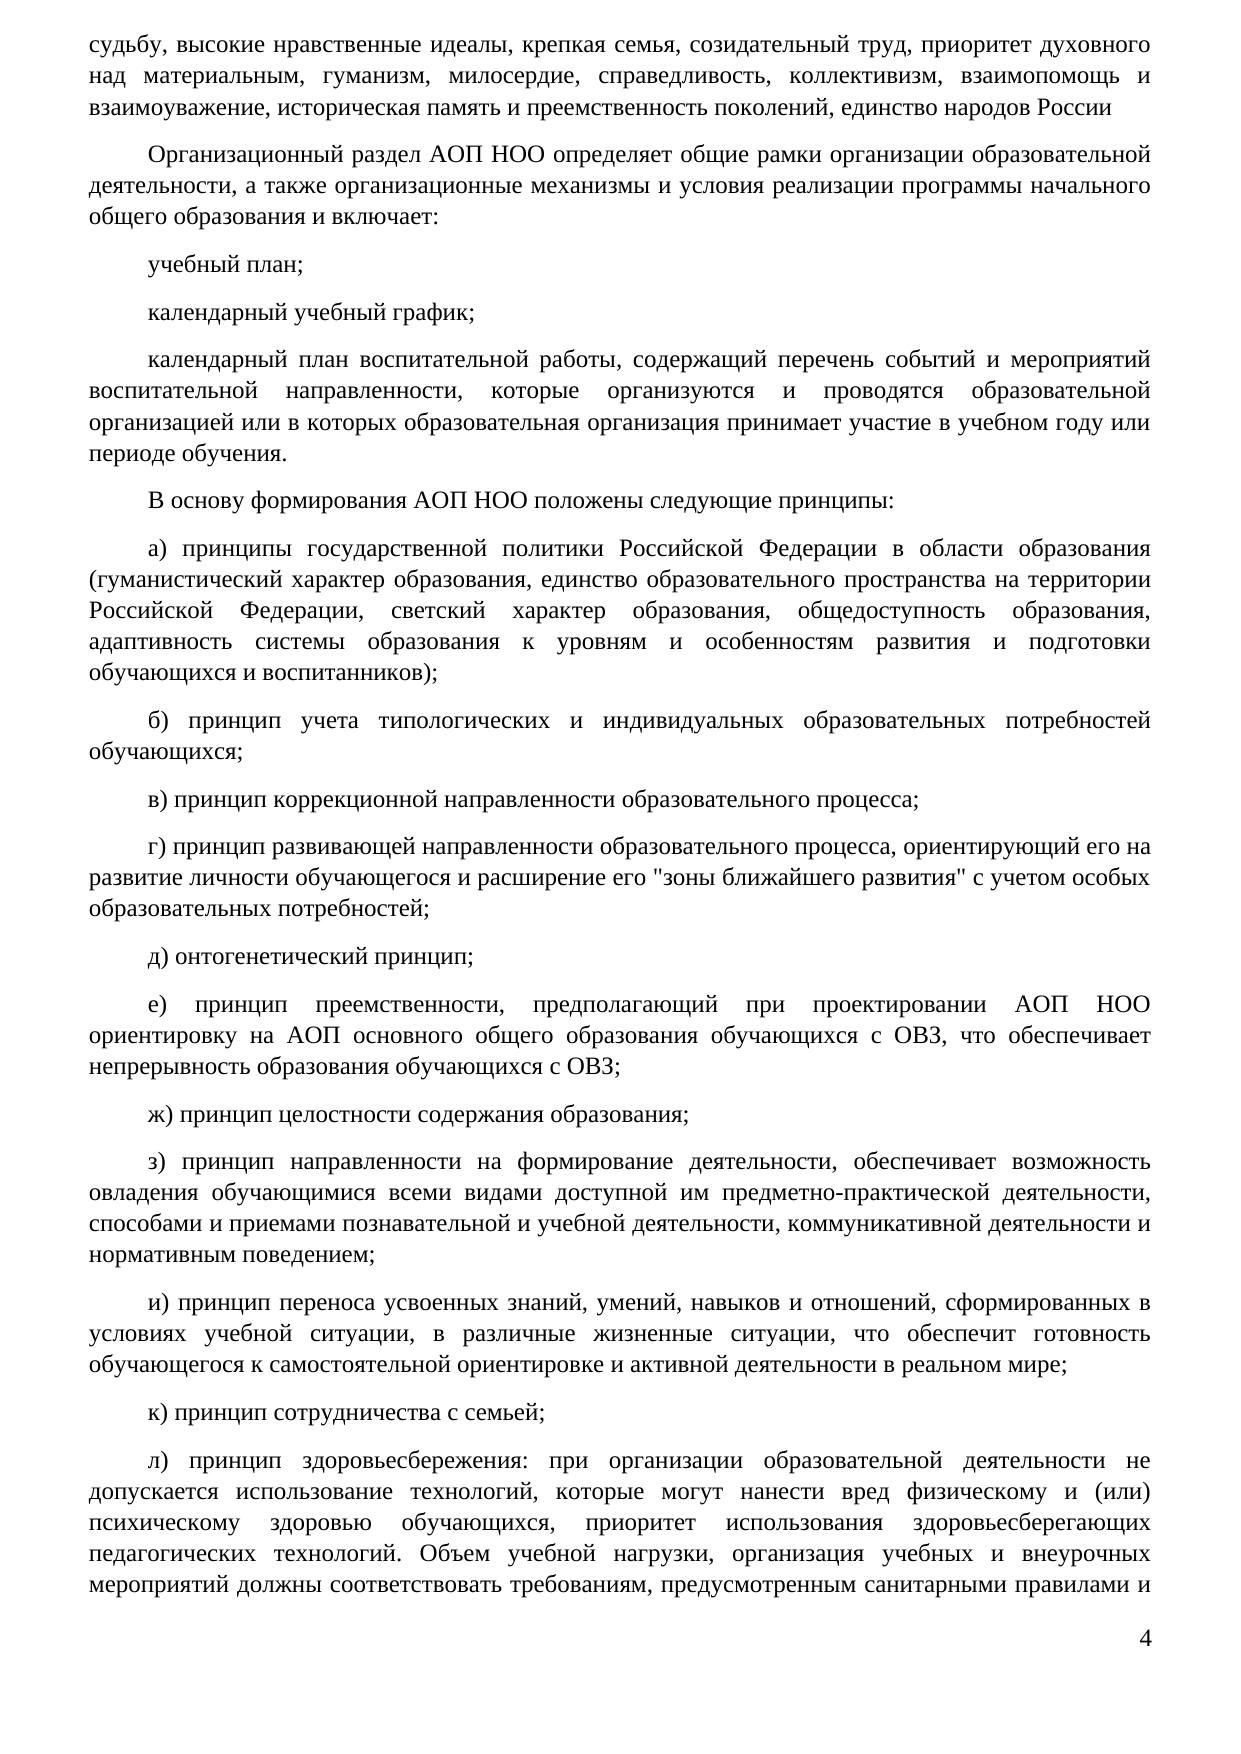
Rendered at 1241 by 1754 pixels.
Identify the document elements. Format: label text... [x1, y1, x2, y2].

text календарный учебный график; [89, 297, 1152, 326]
text б) принцип учета типологических и индивидуальных образовательных потребностей обучающихся; [89, 705, 1152, 765]
text В основу формирования АОП НОО положены следующие принципы: [89, 485, 1152, 514]
text е) принцип преемственности, предполагающий при проектировании АОП НОО ориентировку на АОП основного общего образования обучающихся с ОВЗ, что обеспечивает непрерывность образования обучающихся с ОВЗ; [89, 989, 1152, 1080]
text а) принципы государственной политики Российской Федерации в области образования (гуманистический характер образования, единство образовательного пространства на территории Российской Федерации, светский характер образования, общедоступность образования, адаптивность системы образования к уровням и особенностям развития и подготовки обучающихся и воспитанников); [89, 533, 1152, 686]
text в) принцип коррекционной направленности образовательного процесса; [89, 784, 1152, 812]
text календарный план воспитательной работы, содержащий перечень событий и мероприятий воспитательной направленности, которые организуются и проводятся образовательной организацией или в которых образовательная организация принимает участие в учебном году или периоде обучения. [89, 344, 1152, 466]
text и) принцип переноса усвоенных знаний, умений, навыков и отношений, сформированных в условиях учебной ситуации, в различные жизненные ситуации, что обеспечит готовность обучающегося к самостоятельной ориентировке и активной деятельности в реальном мире; [89, 1287, 1152, 1378]
text Организационный раздел АОП НОО определяет общие рамки организации образовательной деятельности, а также организационные механизмы и условия реализации программы начального общего образования и включает: [89, 139, 1152, 230]
text д) онтогенетический принцип; [89, 941, 1152, 970]
text учебный план; [89, 249, 1152, 278]
text к) принцип сотрудничества с семьей; [89, 1397, 1152, 1426]
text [89, 1445, 1152, 1598]
text з) принцип направленности на формирование деятельности, обеспечивает возможность овладения обучающимися всеми видами доступной им предметно-практической деятельности, способами и приемами познавательной и учебной деятельности, коммуникативной деятельности и нормативным поведением; [89, 1146, 1152, 1268]
text ж) принцип целостности содержания образования; [89, 1099, 1152, 1127]
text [89, 29, 1152, 120]
text г) принцип развивающей направленности образовательного процесса, ориентирующий его на развитие личности обучающегося и расширение его "зоны ближайшего развития" с учетом особых образовательных потребностей; [89, 831, 1152, 922]
